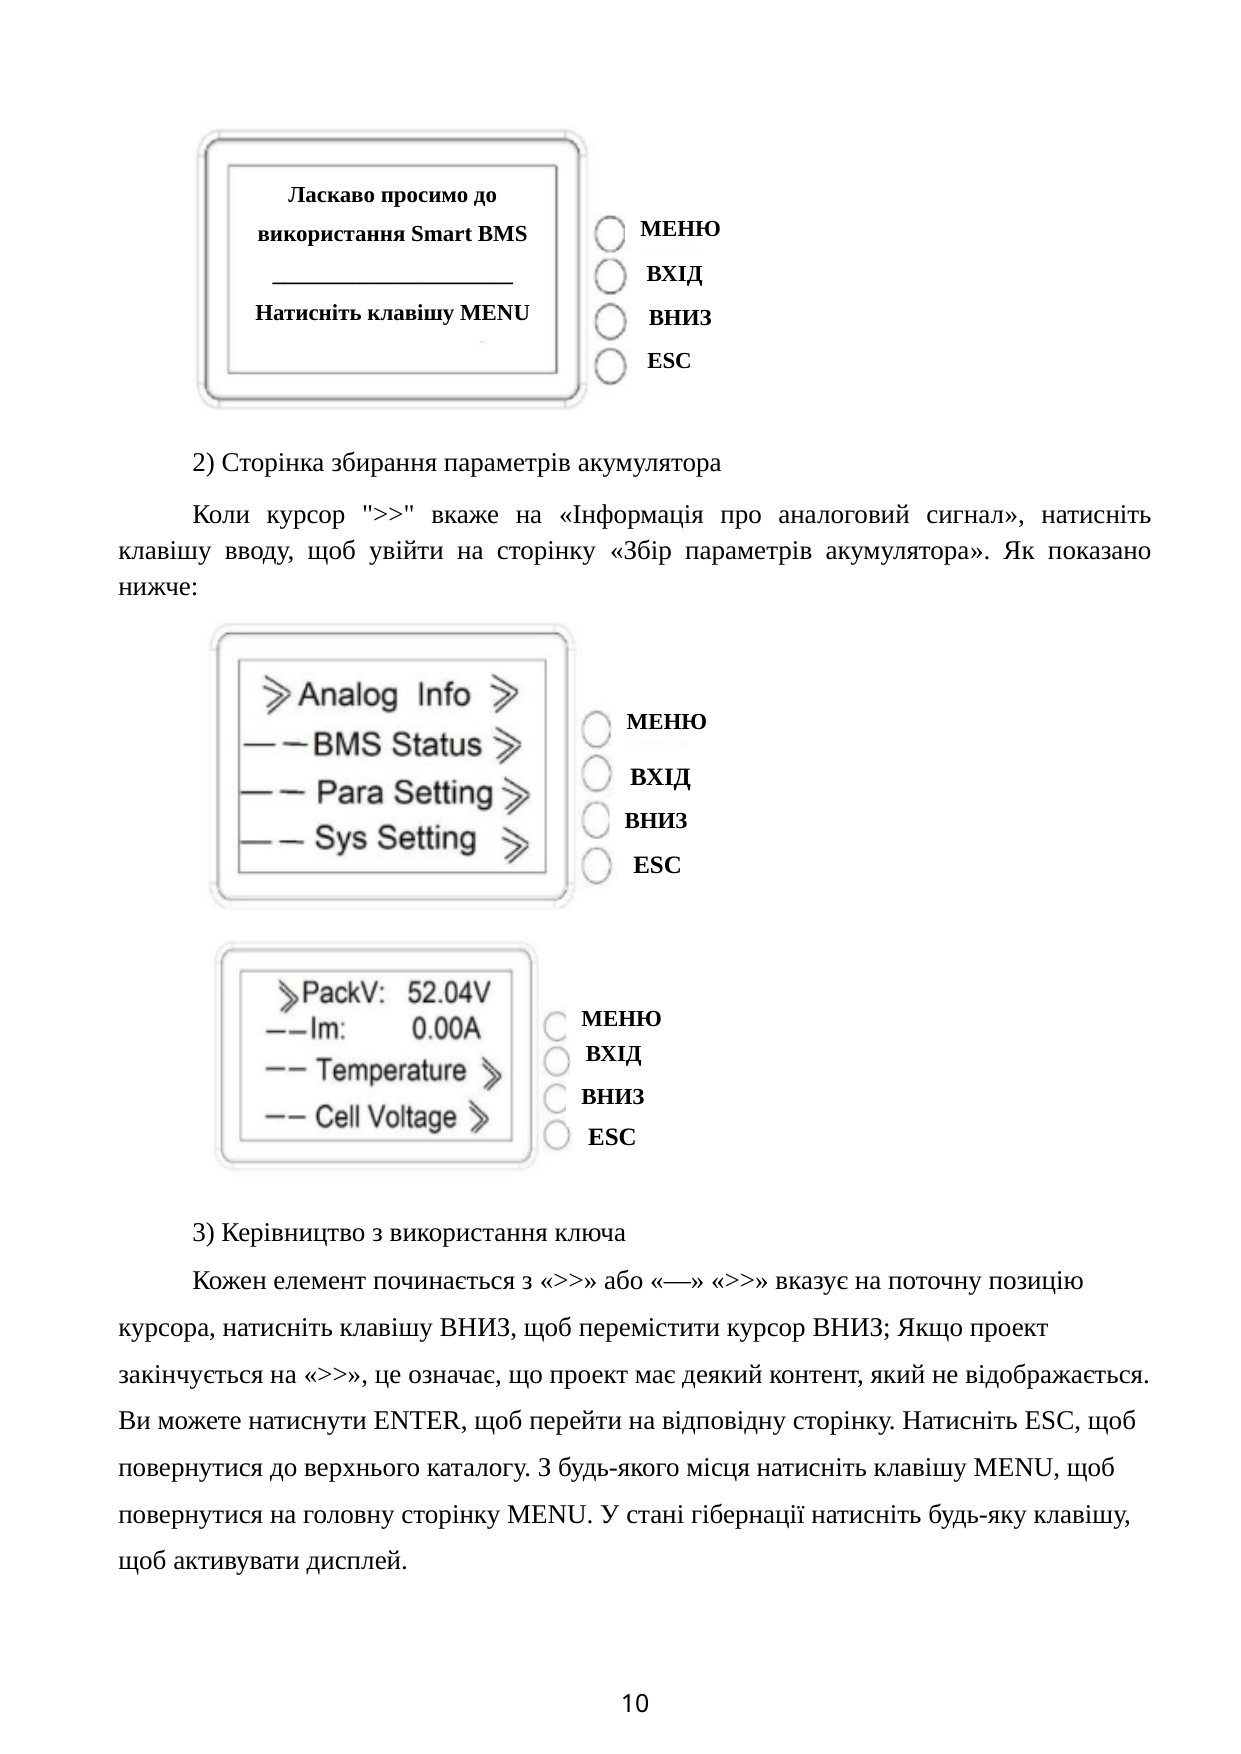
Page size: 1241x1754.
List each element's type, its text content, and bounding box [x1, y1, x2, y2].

text 2) Сторінка збирання параметрів акумулятора [118, 446, 1152, 477]
text Коли курсор ">>" вкаже на «Інформація про аналоговий сигнал», натисніть клавішу вводу, щоб увійти на сторінку «Збір параметрів акумулятора». Як показано нижче: [118, 499, 1152, 601]
text Кожен елемент починається з «>>» або «—» «>>» вказує на поточну позицію курсора, натисніть клавішу ВНИЗ, щоб перемістити курсор ВНИЗ; Якщо проект закінчується на «>>», це означає, що проект має деякий контент, який не відображається. Ви можете натиснути ENTER, щоб перейти на відповідну сторінку. Натисніть ESC, щоб повернутися до верхнього каталогу. З будь-якого місця натисніть клавішу MENU, щоб повернутися на головну сторінку MENU. У стані гібернації натисніть будь-яку клавішу, щоб активувати дисплей. [118, 1264, 1152, 1576]
text 3) Керівництво з використання ключа [118, 931, 1152, 1247]
